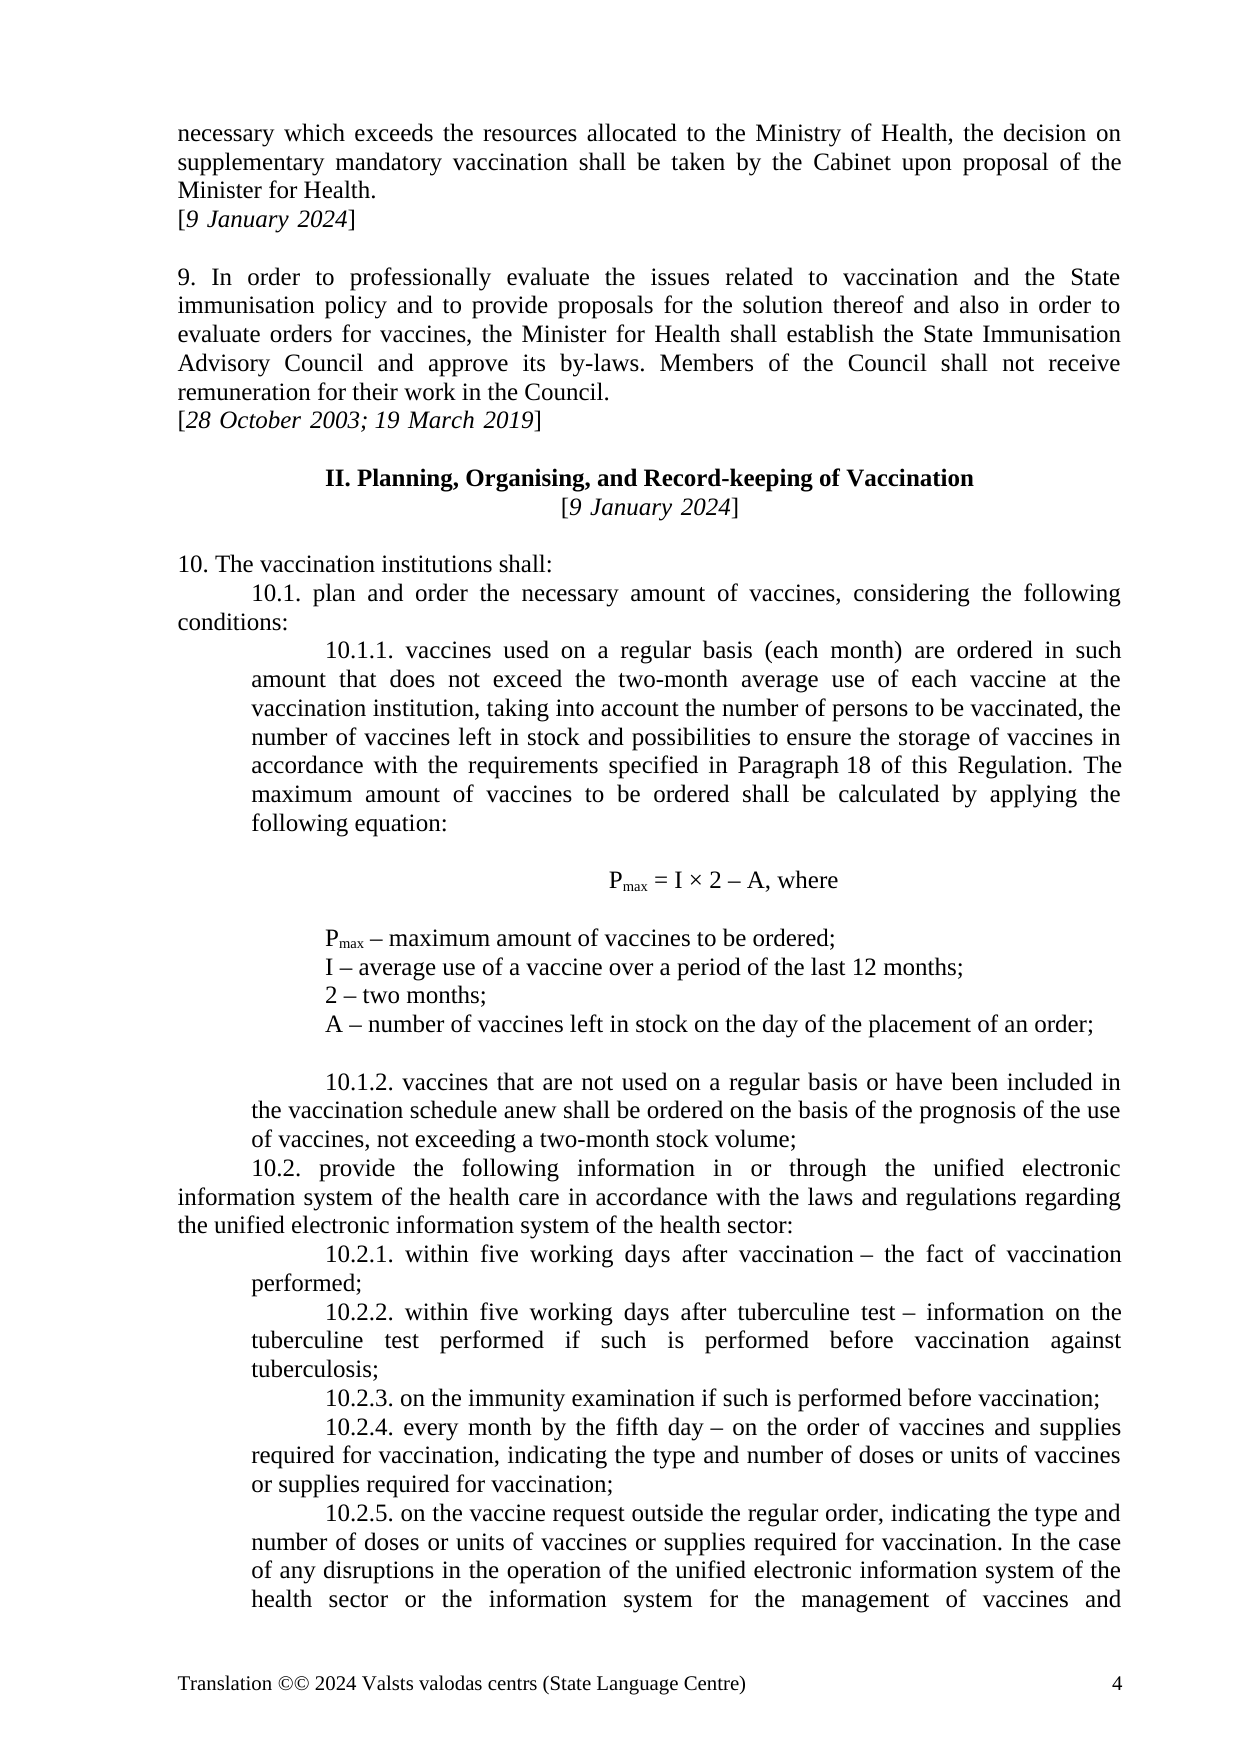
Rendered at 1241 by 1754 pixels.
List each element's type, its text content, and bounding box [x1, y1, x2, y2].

text A – number of vaccines left in stock on the day of the placement of an order; [251, 1009, 1122, 1038]
text II. Planning, Organising, and Record-keeping of Vaccination [177, 463, 1122, 492]
text 10.2.4. every month by the fifth day – on the order of vaccines and supplies required for vaccination, indicating the type and number of doses or units of vaccines or supplies required for vaccination; [251, 1412, 1122, 1498]
text I – average use of a vaccine over a period of the last 12 months; [251, 952, 1122, 981]
text 10.1.2. vaccines that are not used on a regular basis or have been included in the vaccination schedule anew shall be ordered on the basis of the prognosis of the use of vaccines, not exceeding a two-month stock volume; [251, 1067, 1122, 1153]
text 10.1.1. vaccines used on a regular basis (each month) are ordered in such amount that does not exceed the two-month average use of each vaccine at the vaccination institution, taking into account the number of persons to be vaccinated, the number of vaccines left in stock and possibilities to ensure the storage of vaccines in accordance with the requirements specified in Paragraph 18 of this Regulation. The maximum amount of vaccines to be ordered shall be calculated by applying the following equation: [251, 636, 1122, 837]
text 10.2.3. on the immunity examination if such is performed before vaccination; [251, 1383, 1122, 1412]
text 10.2.2. within five working days after tuberculine test – information on the tuberculine test performed if such is performed before vaccination against tuberculosis; [251, 1297, 1122, 1383]
text 10.2.1. within five working days after vaccination – the fact of vaccination performed; [251, 1239, 1122, 1297]
text [9 January 2024] [177, 204, 1122, 233]
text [251, 1498, 1122, 1613]
text [28 October 2003; 19 March 2019] [177, 406, 1122, 434]
text Pmax = I × 2 – A, where [251, 866, 1122, 894]
text 9. In order to professionally evaluate the issues related to vaccination and the State immunisation policy and to provide proposals for the solution thereof and also in order to evaluate orders for vaccines, the Minister for Health shall establish the State Immunisation Advisory Council and approve its by-laws. Members of the Council shall not receive remuneration for their work in the Council. [177, 262, 1122, 406]
text 2 – two months; [251, 981, 1122, 1009]
text [9 January 2024] [177, 492, 1122, 521]
text Pmax – maximum amount of vaccines to be ordered; [251, 923, 1122, 952]
text 10.2. provide the following information in or through the unified electronic information system of the health care in accordance with the laws and regulations regarding the unified electronic information system of the health sector: [177, 1153, 1122, 1239]
text 10.1. plan and order the necessary amount of vaccines, considering the following conditions: [177, 578, 1122, 636]
text 10. The vaccination institutions shall: [177, 549, 1122, 578]
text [177, 118, 1122, 204]
